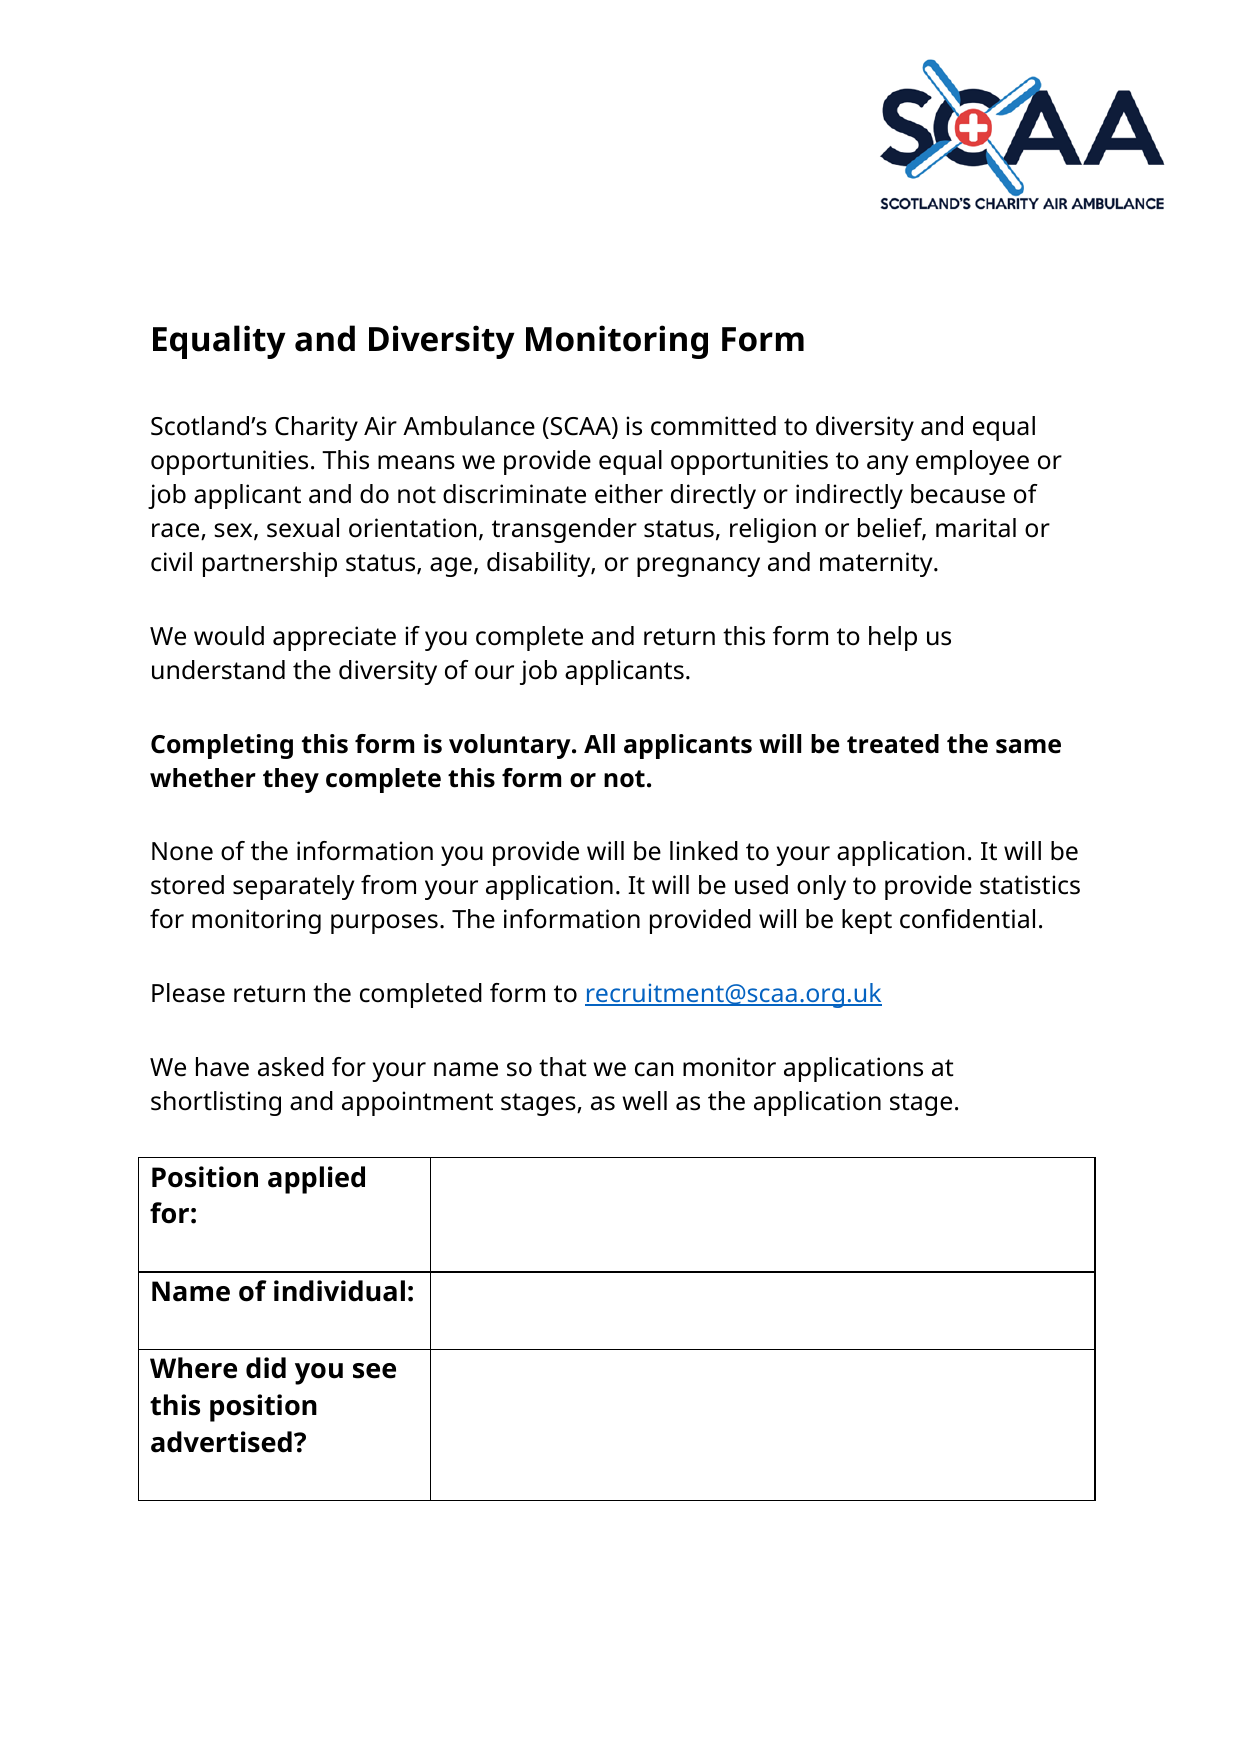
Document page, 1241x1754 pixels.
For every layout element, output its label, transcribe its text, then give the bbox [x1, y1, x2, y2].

text We have asked for your name so that we can monitor applications at shortlisting and appointment stages, as well as the application stage. [150, 1049, 1090, 1117]
table_cell Name of individual: [139, 1273, 430, 1349]
text None of the information you provide will be linked to your application. It will be stored separately from your application. It will be used only to provide statistics for monitoring purposes. The information provided will be kept confidential. [150, 834, 1090, 936]
text Scotland’s Charity Air Ambulance (SCAA) is committed to diversity and equal opportunities. This means we provide equal opportunities to any employee or job applicant and do not discriminate either directly or indirectly because of race, sex, sexual orientation, transgender status, religion or belief, marital or civil partnership status, age, disability, or pregnancy and maternity. [150, 409, 1090, 579]
table_header Position applied for: [139, 1158, 430, 1271]
table_cell [431, 1350, 1094, 1500]
picture [875, 55, 1172, 222]
table_header [431, 1158, 1094, 1271]
table_cell [431, 1273, 1094, 1349]
text We would appreciate if you complete and return this form to help us understand the diversity of our job applicants. [150, 618, 1090, 687]
table_cell Where did you see this position advertised? [139, 1350, 430, 1500]
subtitle Equality and Diversity Monitoring Form [150, 315, 1090, 361]
text Completing this form is voluntary. All applicants will be treated the same whether they complete this form or not. [150, 726, 1090, 794]
text Please return the completed form to recruitment@scaa.org.uk [150, 976, 1090, 1010]
